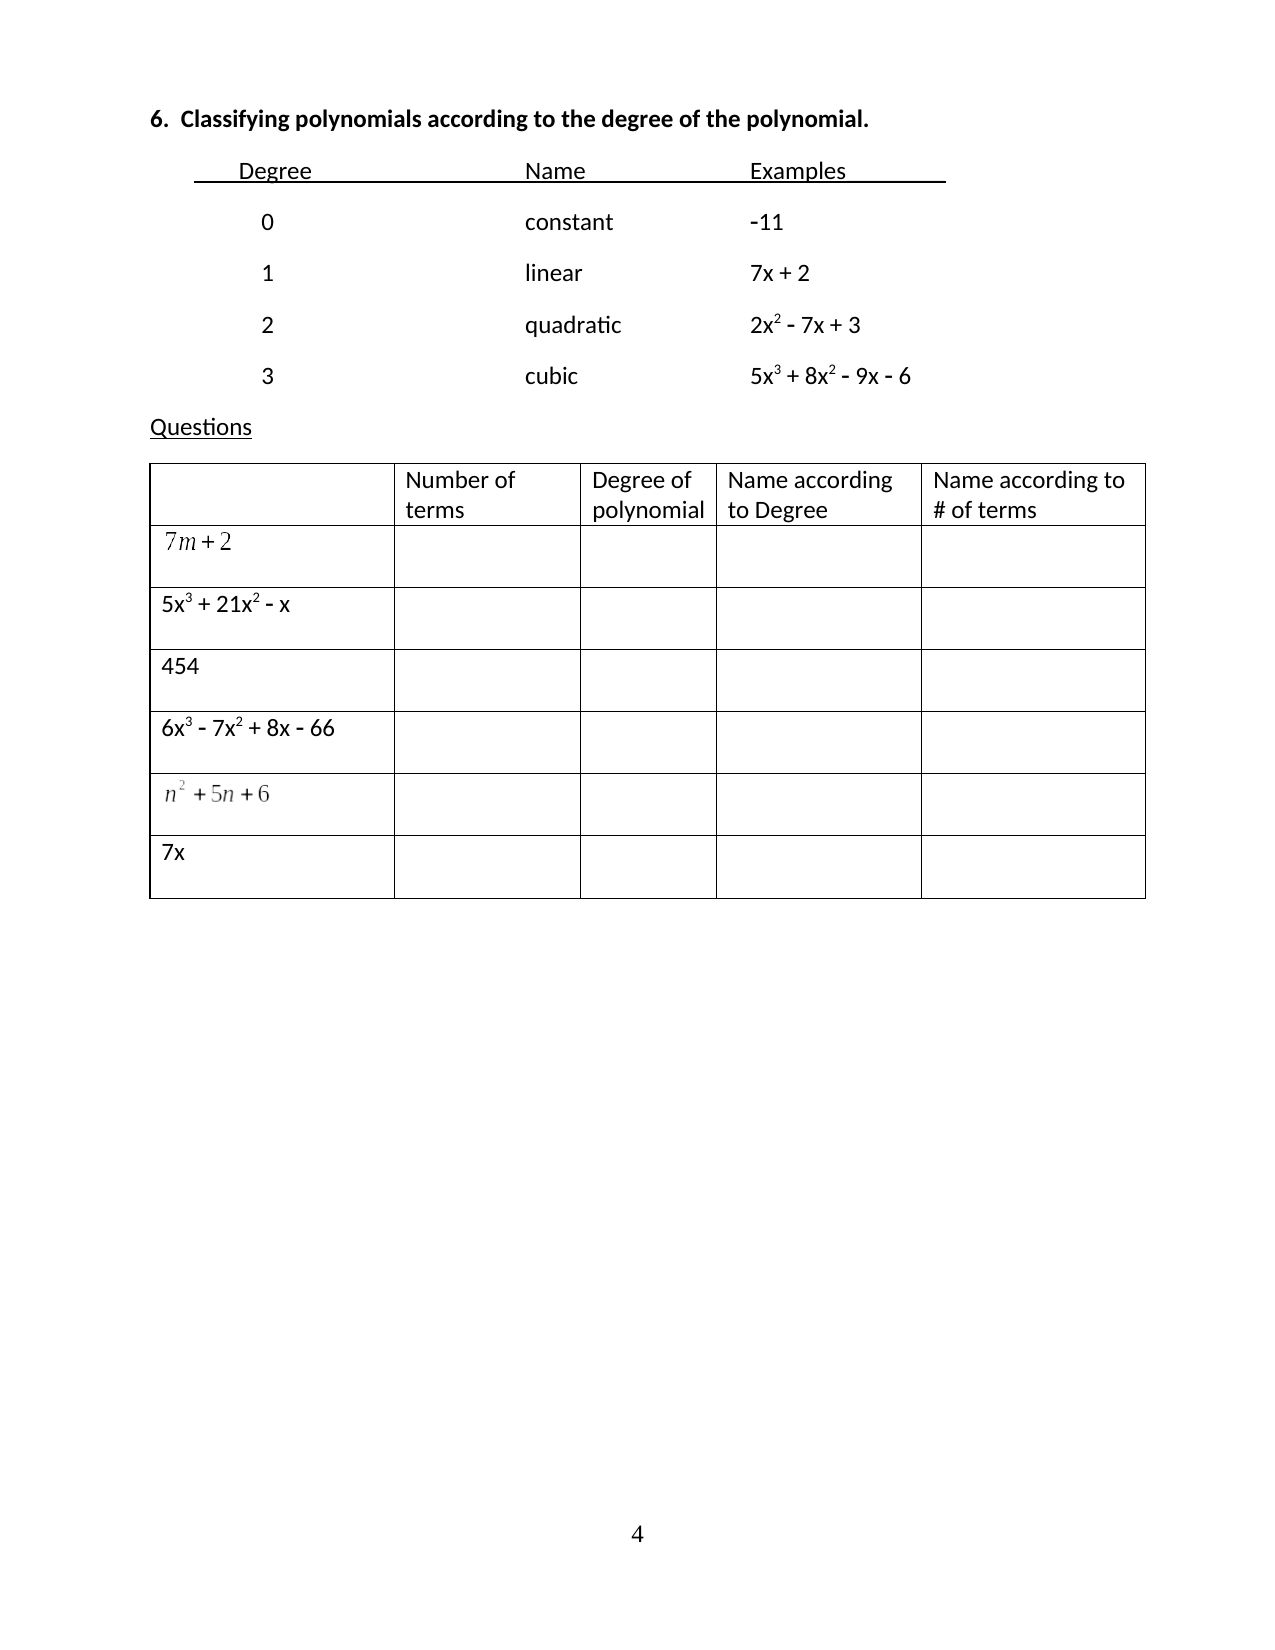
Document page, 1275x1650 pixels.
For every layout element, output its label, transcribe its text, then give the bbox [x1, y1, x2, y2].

table_cell [717, 836, 921, 897]
table_cell [717, 588, 921, 649]
table_header Number of terms [395, 464, 580, 525]
table_header Name according to Degree [717, 464, 921, 525]
table_cell [395, 588, 580, 649]
table_cell [581, 774, 716, 835]
table_cell [395, 774, 580, 835]
table_cell [581, 526, 716, 587]
table_cell [151, 526, 394, 587]
text Degree Name Examples________ [150, 155, 1125, 185]
table_cell 6x3 7x2 + 8x 66 [151, 712, 394, 773]
table_cell [581, 712, 716, 773]
table_cell [717, 712, 921, 773]
table_cell [717, 650, 921, 711]
table_cell [922, 774, 1145, 835]
table_cell [717, 774, 921, 835]
table_cell [581, 588, 716, 649]
table_cell [922, 712, 1145, 773]
table_cell 5x3 + 21x2 x [151, 588, 394, 649]
table_header [151, 464, 394, 525]
table_cell [922, 836, 1145, 897]
text 0 constant 11 [150, 206, 1125, 237]
table_cell [581, 836, 716, 897]
text 3 cubic 5x3 + 8x2 9x 6 [150, 360, 1125, 391]
table_cell [395, 650, 580, 711]
table_cell [717, 526, 921, 587]
table_header Name according to # of terms [922, 464, 1145, 525]
table_cell [151, 774, 394, 835]
table_cell [395, 526, 580, 587]
table_cell 454 [151, 650, 394, 711]
table_cell [922, 526, 1145, 587]
text 1 linear 7x + 2 [150, 257, 1125, 288]
table_cell [395, 836, 580, 897]
table_cell [395, 712, 580, 773]
table_cell [581, 650, 716, 711]
table_cell [922, 650, 1145, 711]
table_cell [922, 588, 1145, 649]
table_cell 7x [151, 836, 394, 897]
text 2 quadratic 2x2 7x + 3 [150, 309, 1125, 339]
table_header Degree of polynomial [581, 464, 716, 525]
text Questions [150, 412, 1125, 442]
text 6. Classifying polynomials according to the degree of the polynomial. [150, 103, 1125, 134]
